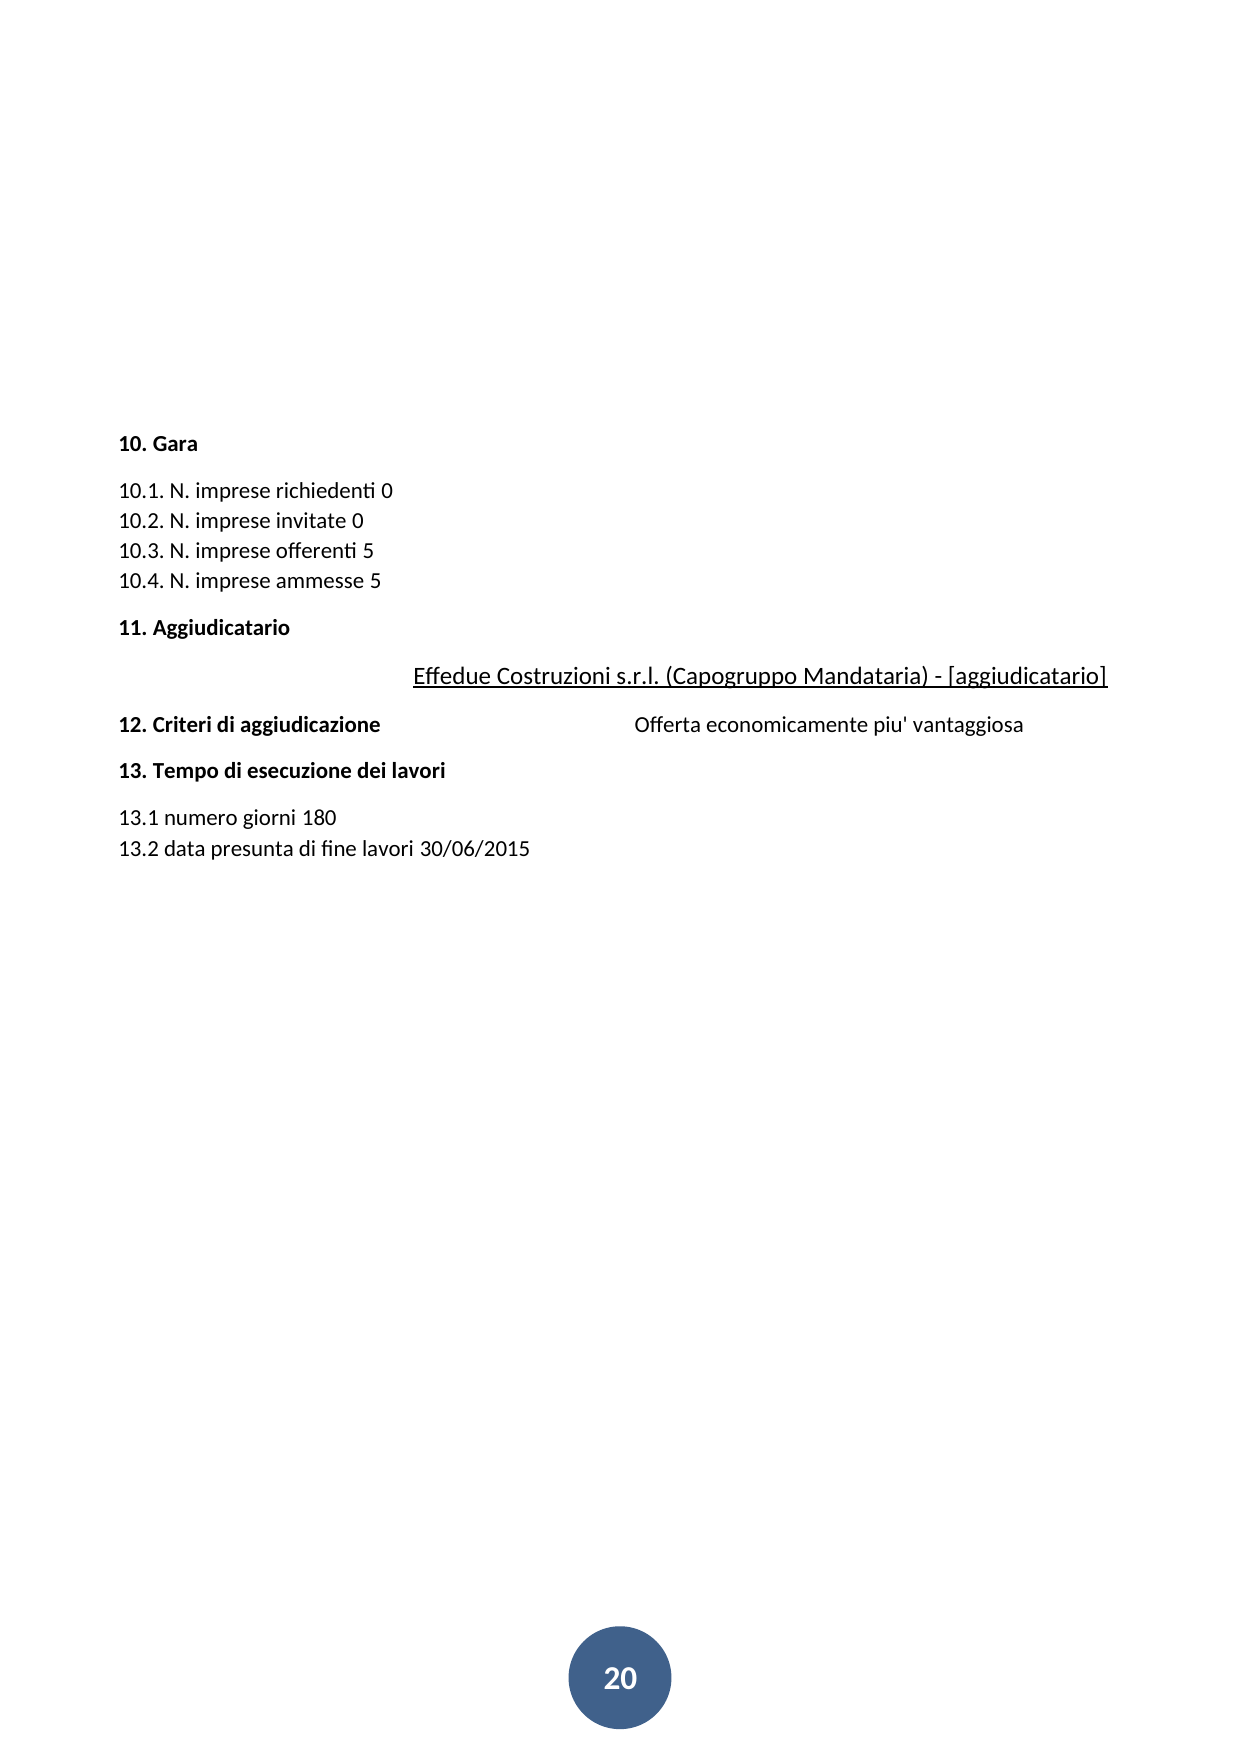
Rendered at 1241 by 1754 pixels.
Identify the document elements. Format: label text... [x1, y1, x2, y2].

text 11. Aggiudicatario [118, 613, 1122, 641]
text 10. Gara [118, 429, 1122, 457]
text 13. Tempo di esecuzione dei lavori [118, 757, 1122, 784]
text 10.1. N. imprese richiedenti 0 10.2. N. imprese invitate 0 10.3. N. imprese offerenti 5 10.4. N. imprese ammesse 5 [118, 476, 1122, 594]
text 13.1 numero giorni 180 13.2 data presunta di fine lavori 30/06/2015 [118, 803, 1122, 862]
text 12. Criteri di aggiudicazione Offerta economicamente piu' vantaggiosa [118, 710, 1122, 738]
text Effedue Costruzioni s.r.l. (Capogruppo Mandataria) - [aggiudicatario] [413, 660, 1122, 691]
